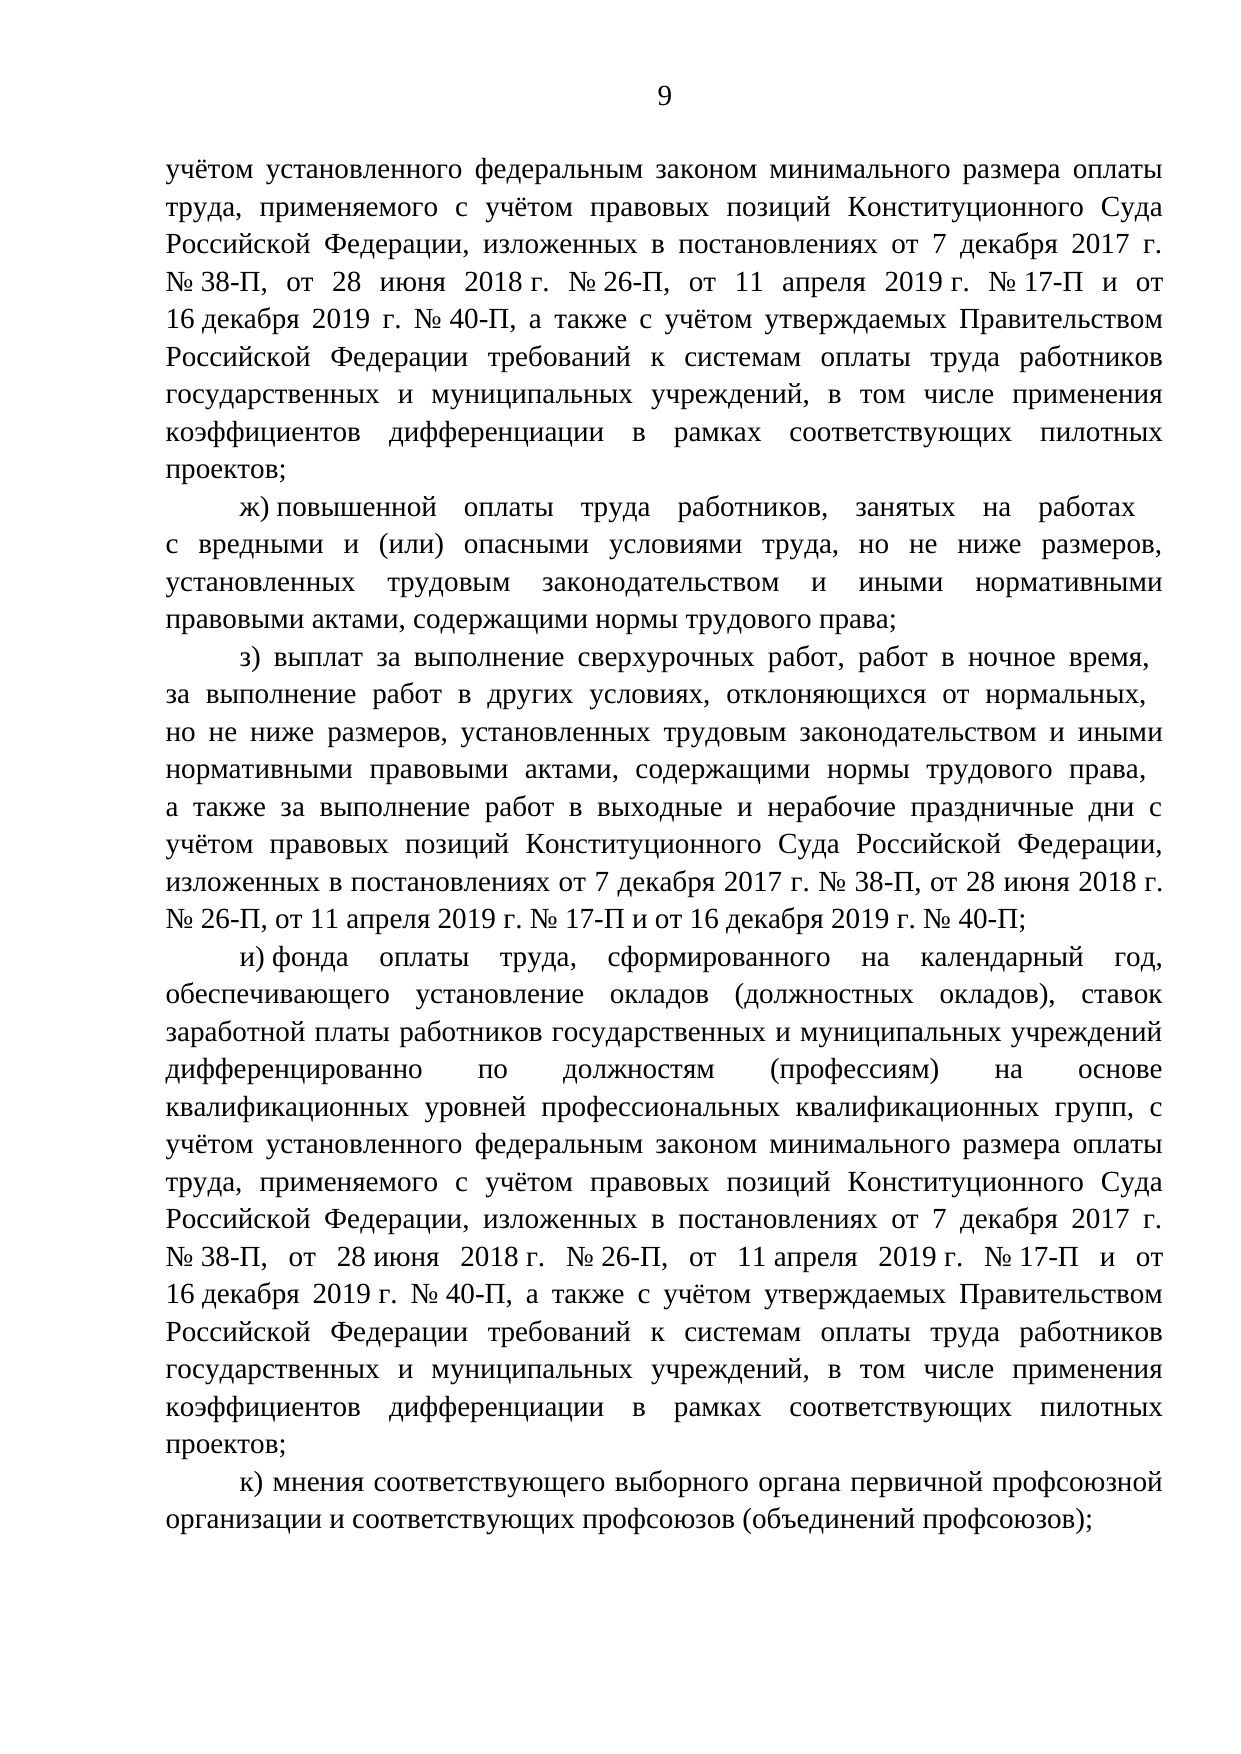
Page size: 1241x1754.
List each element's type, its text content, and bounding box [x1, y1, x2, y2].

text ж) повышенной оплаты труда работников, занятых на работах с вредными и (или) опасными условиями труда, но не ниже размеров, установленных трудовым законодательством и иными нормативными правовыми актами, содержащими нормы трудового права; [165, 485, 1163, 635]
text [165, 148, 1163, 485]
text з) выплат за выполнение сверхурочных работ, работ в ночное время, за выполнение работ в других условиях, отклоняющихся от нормальных, но не ниже размеров, установленных трудовым законодательством и иными нормативными правовыми актами, содержащими нормы трудового права, а также за выполнение работ в выходные и нерабочие праздничные дни с учётом правовых позиций Конституционного Суда Российской Федерации, изложенных в постановлениях от 7 декабря 2017 г. № 38-П, от 28 июня 2018 г. № 26-П, от 11 апреля 2019 г. № 17-П и от 16 декабря 2019 г. № 40-П; [165, 635, 1163, 935]
text к) мнения соответствующего выборного органа первичной профсоюзной организации и соответствующих профсоюзов (объединений профсоюзов); [165, 1460, 1163, 1535]
text и) фонда оплаты труда, сформированного на календарный год, обеспечивающего установление окладов (должностных окладов), ставок заработной платы работников государственных и муниципальных учреждений дифференцированно по должностям (профессиям) на основе квалификационных уровней профессиональных квалификационных групп, с учётом установленного федеральным законом минимального размера оплаты труда, применяемого с учётом правовых позиций Конституционного Суда Российской Федерации, изложенных в постановлениях от 7 декабря 2017 г. № 38-П, от 28 июня 2018 г. № 26-П, от 11 апреля 2019 г. № 17-П и от 16 декабря 2019 г. № 40-П, а также с учётом утверждаемых Правительством Российской Федерации требований к системам оплаты труда работников государственных и муниципальных учреждений, в том числе применения коэффициентов дифференциации в рамках соответствующих пилотных проектов; [165, 935, 1163, 1460]
